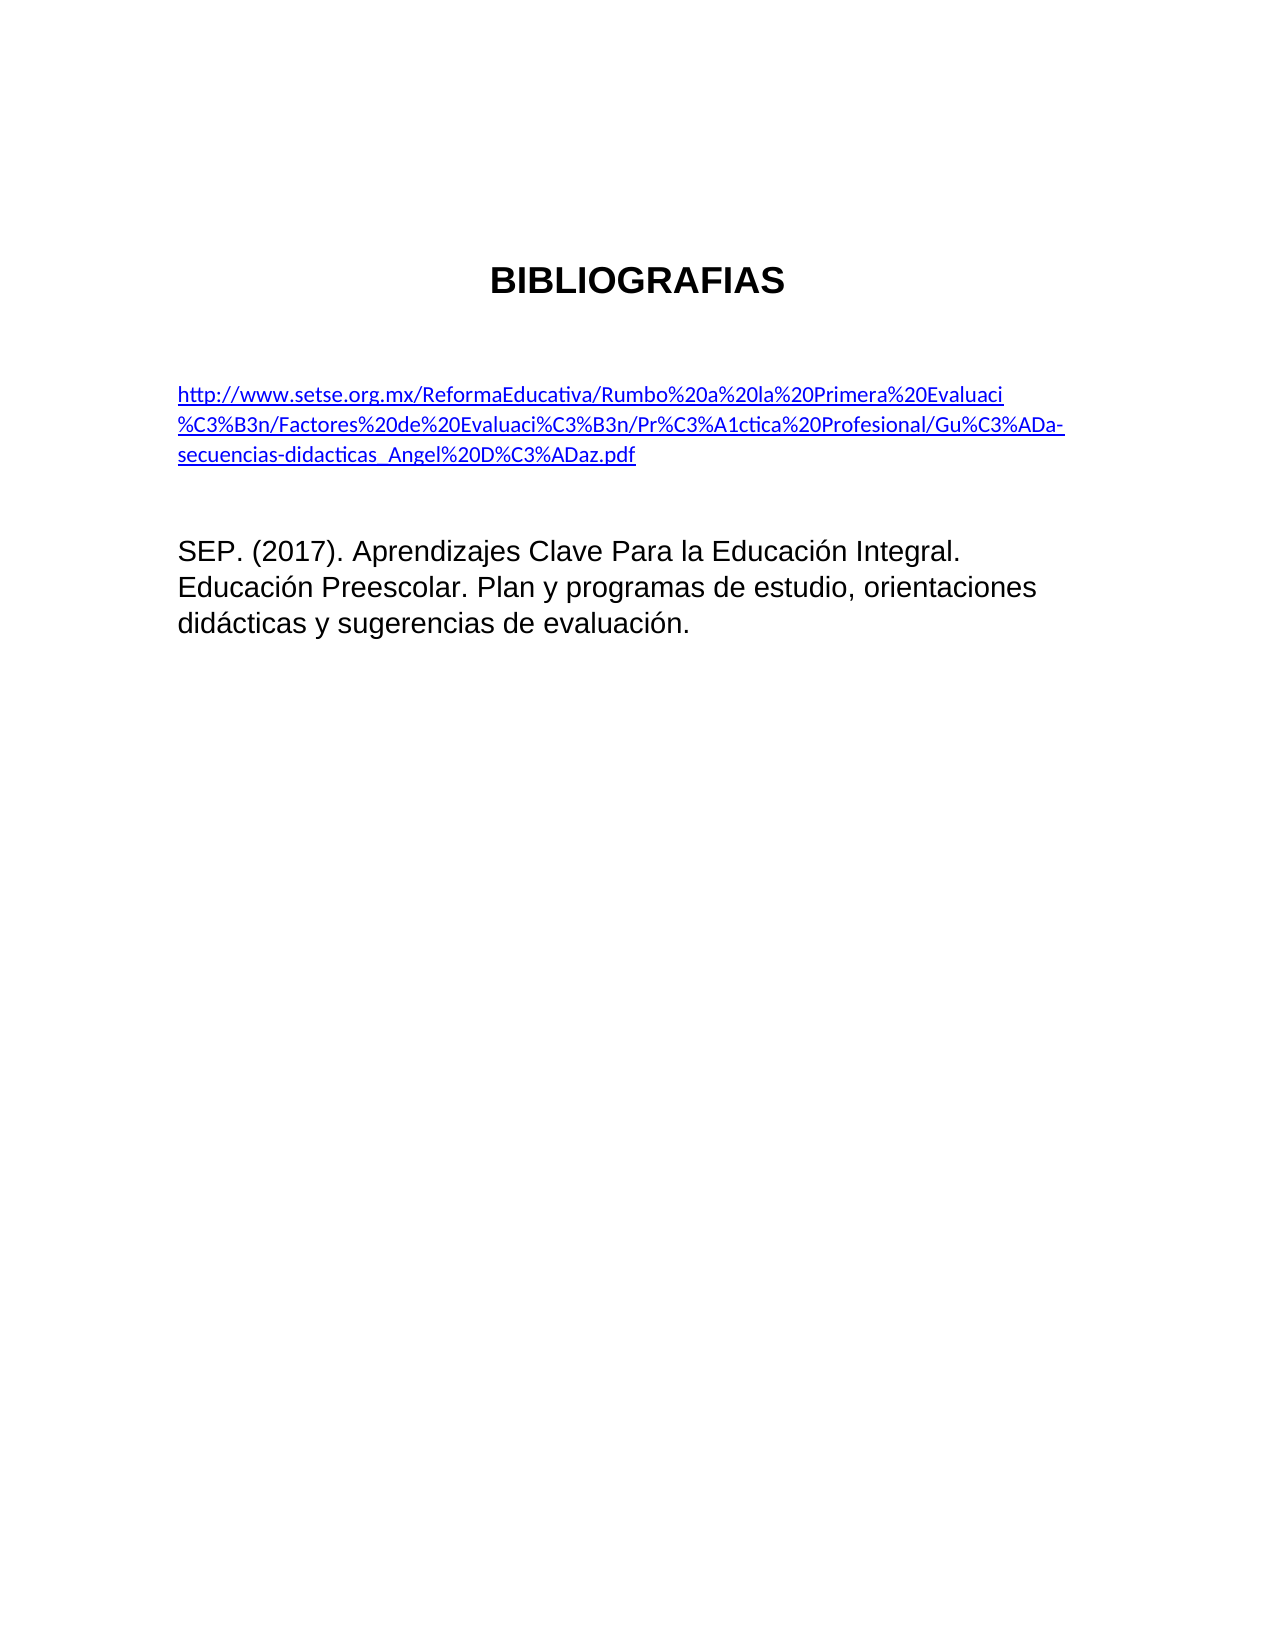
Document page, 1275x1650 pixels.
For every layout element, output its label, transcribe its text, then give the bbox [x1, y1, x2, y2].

text BIBLIOGRAFIAS [177, 258, 1098, 302]
text SEP. (2017). Aprendizajes Clave Para la Educación Integral. Educación Preescolar. Plan y programas de estudio, orientaciones didácticas y sugerencias de evaluación. [177, 534, 1098, 640]
text http://www.setse.org.mx/ReformaEducativa/Rumbo%20a%20la%20Primera%20Evaluaci%C3%B3n/Factores%20de%20Evaluaci%C3%B3n/Pr%C3%A1ctica%20Profesional/Gu%C3%ADa-secuencias-didacticas_Angel%20D%C3%ADaz.pdf [177, 380, 1098, 468]
